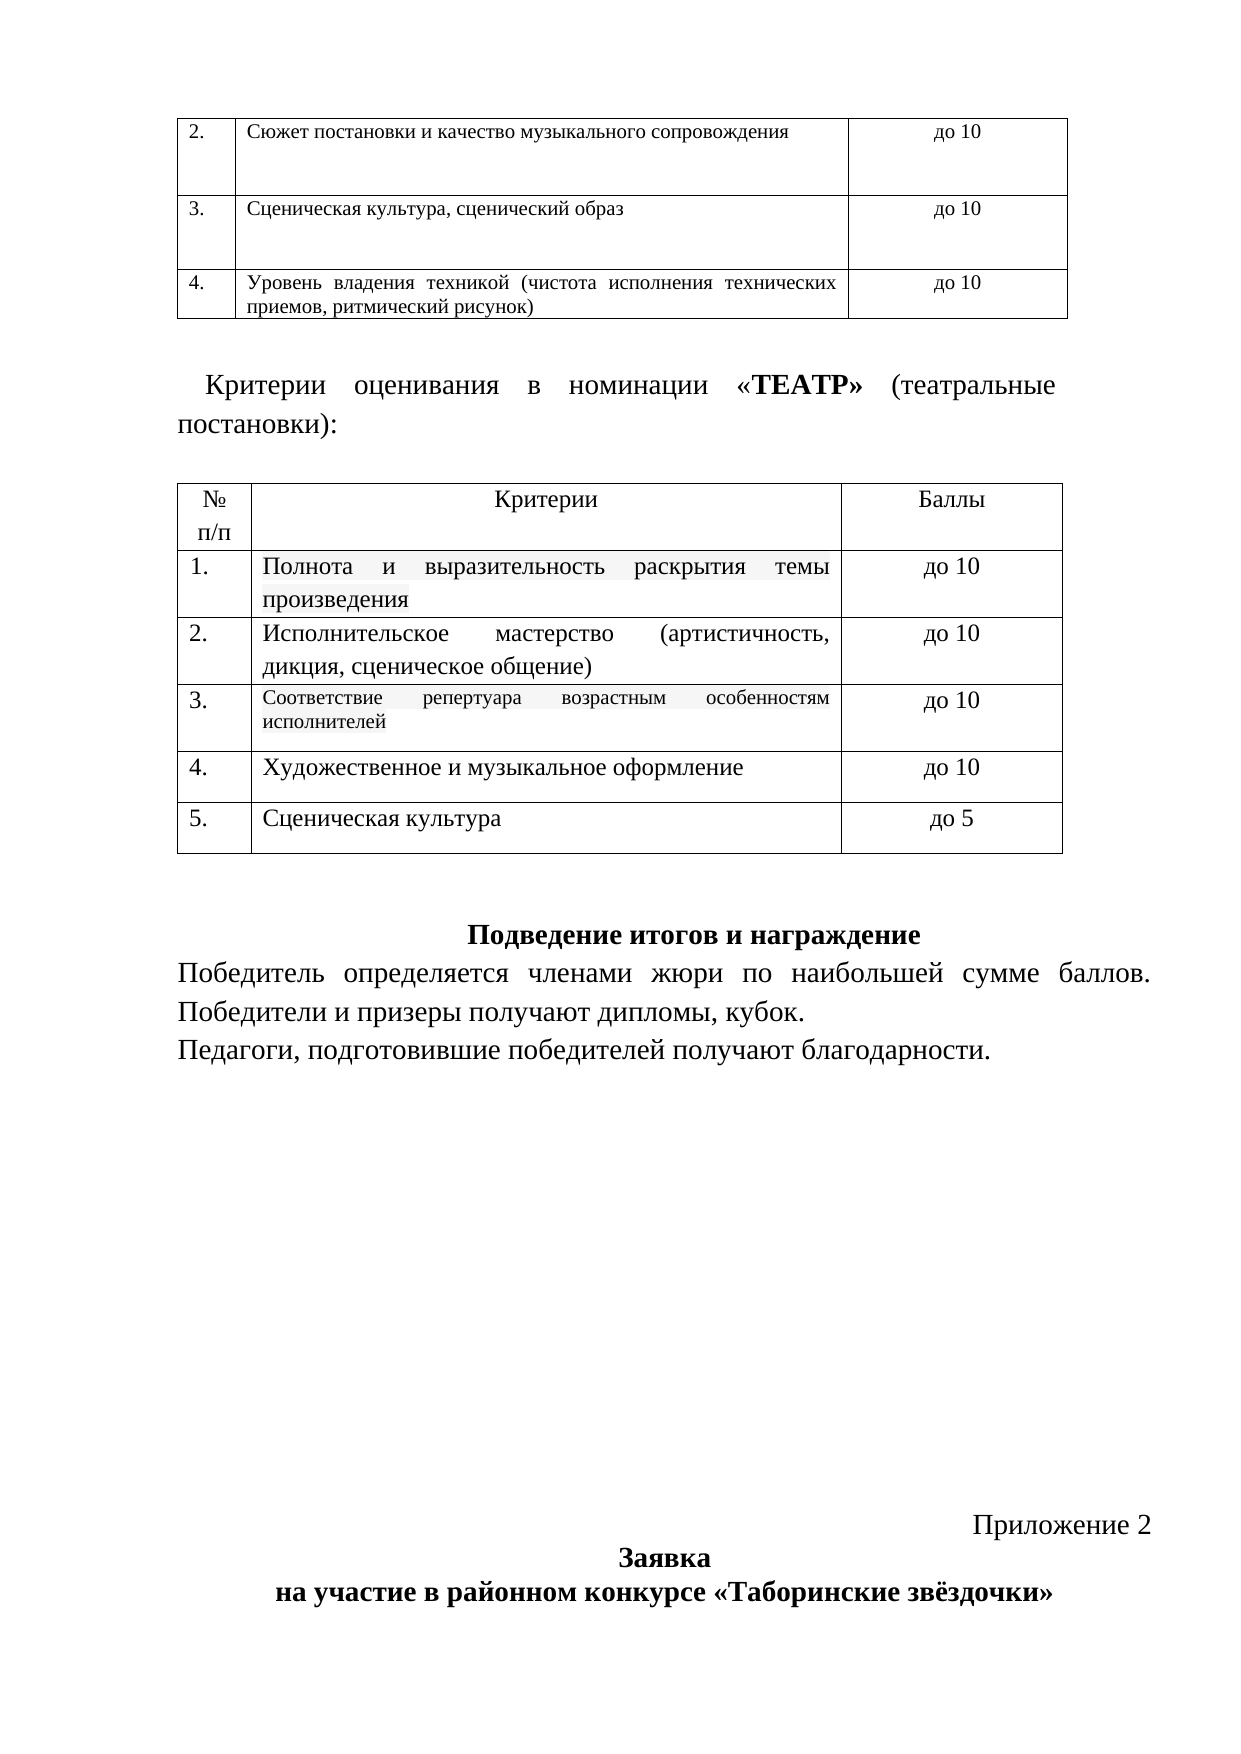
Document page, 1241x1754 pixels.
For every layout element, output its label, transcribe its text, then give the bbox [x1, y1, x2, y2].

table_cell до 10 [849, 196, 1067, 269]
text Подведение итогов и награждение [177, 917, 1152, 950]
table_cell 2. [178, 119, 235, 194]
table_cell Уровень владения техникой (чистота исполнения технических приемов, ритмический рисунок) [236, 270, 848, 318]
table_cell до 10 [849, 270, 1067, 318]
text Заявка [177, 1541, 1152, 1574]
table_cell 3. [178, 196, 235, 269]
text Победитель определяется членами жюри по наибольшей сумме баллов. Победители и призеры получают дипломы, кубок. [177, 955, 1152, 1027]
table_cell 4. [178, 270, 235, 318]
table_cell Сюжет постановки и качество музыкального сопровождения [236, 119, 848, 194]
table_cell до 10 [849, 119, 1067, 194]
text Приложение 2 [177, 1507, 1152, 1541]
table_cell Сценическая культура, сценический образ [236, 196, 848, 269]
table_cell Критерии оценивания в номинации «ТЕАТР» (театральные постановки): [166, 318, 1067, 917]
text Педагоги, подготовившие победителей получают благодарности. [177, 1032, 1152, 1066]
text на участие в районном конкурсе «Таборинские звёздочки» [177, 1574, 1152, 1608]
